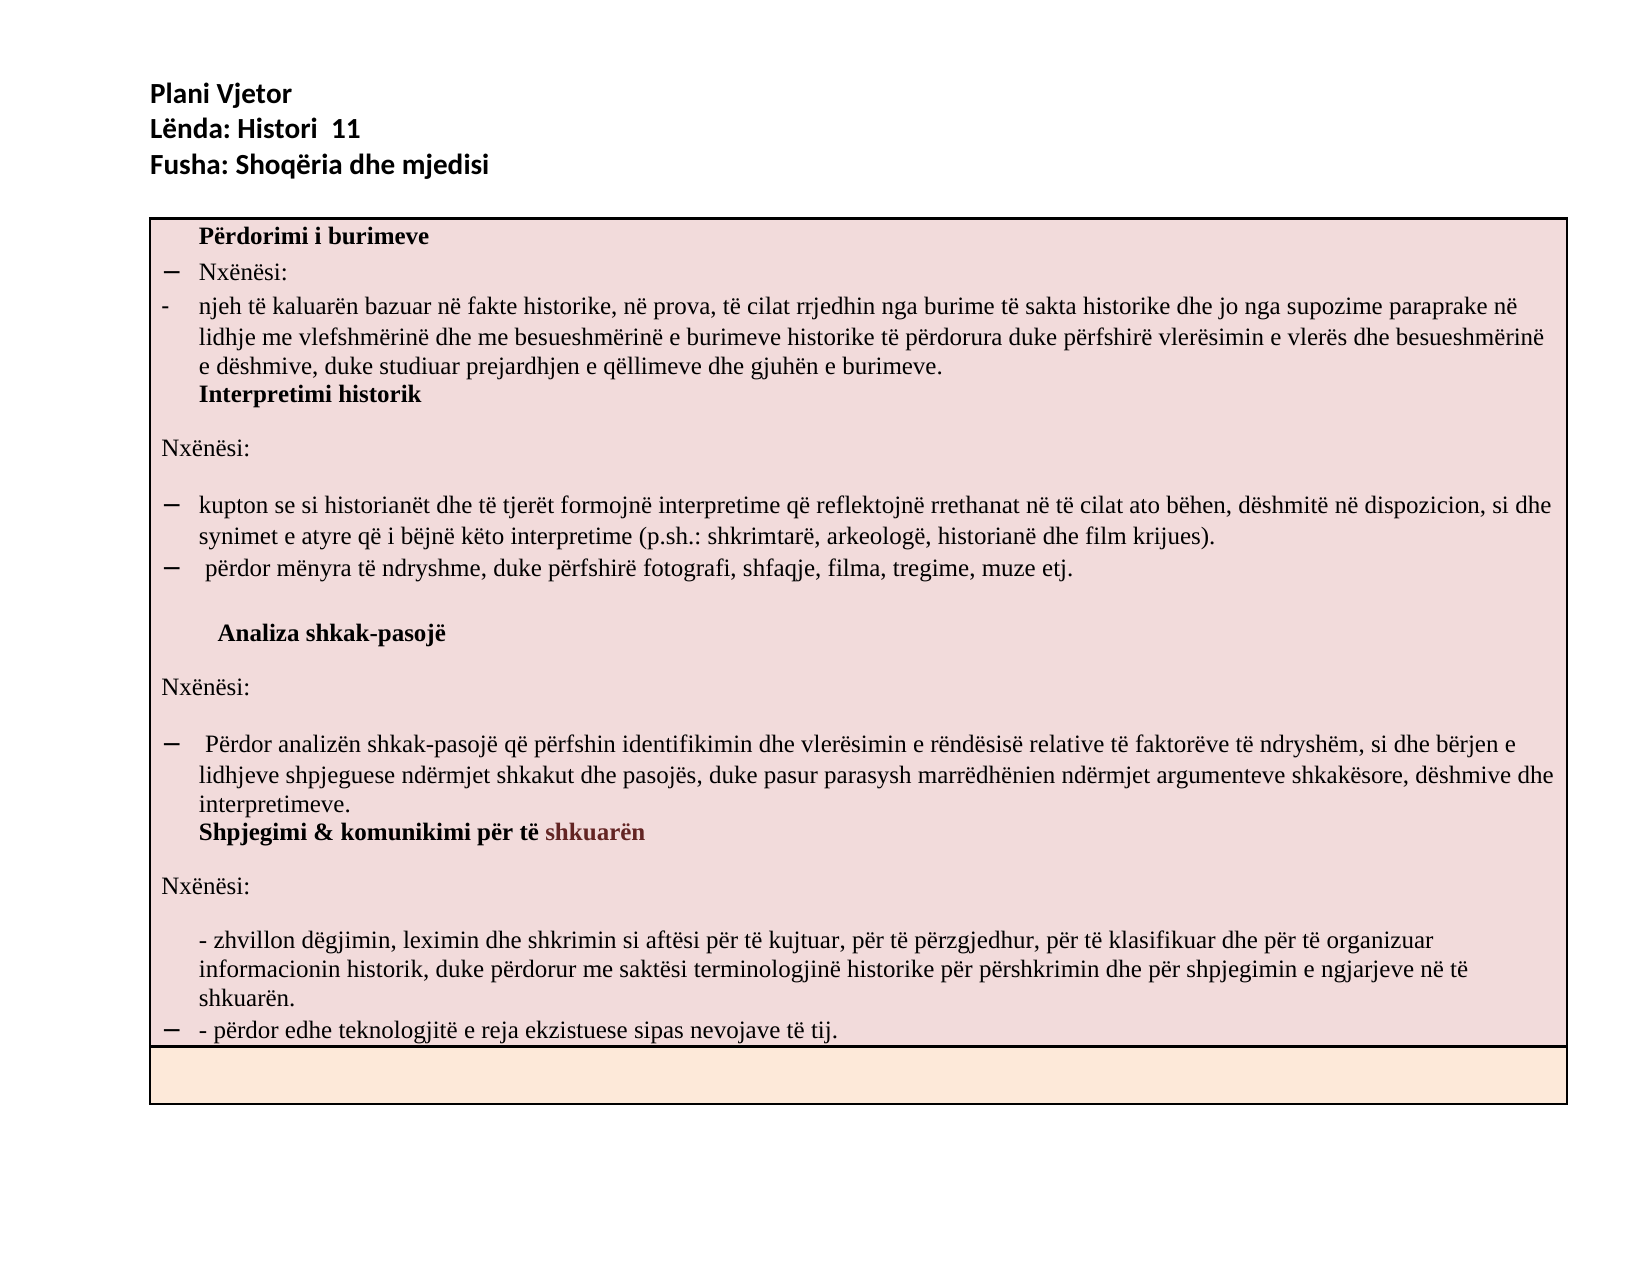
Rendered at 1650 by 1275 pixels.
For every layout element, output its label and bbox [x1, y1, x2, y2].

table_cell [151, 220, 1566, 1045]
table_cell [151, 1048, 1566, 1103]
